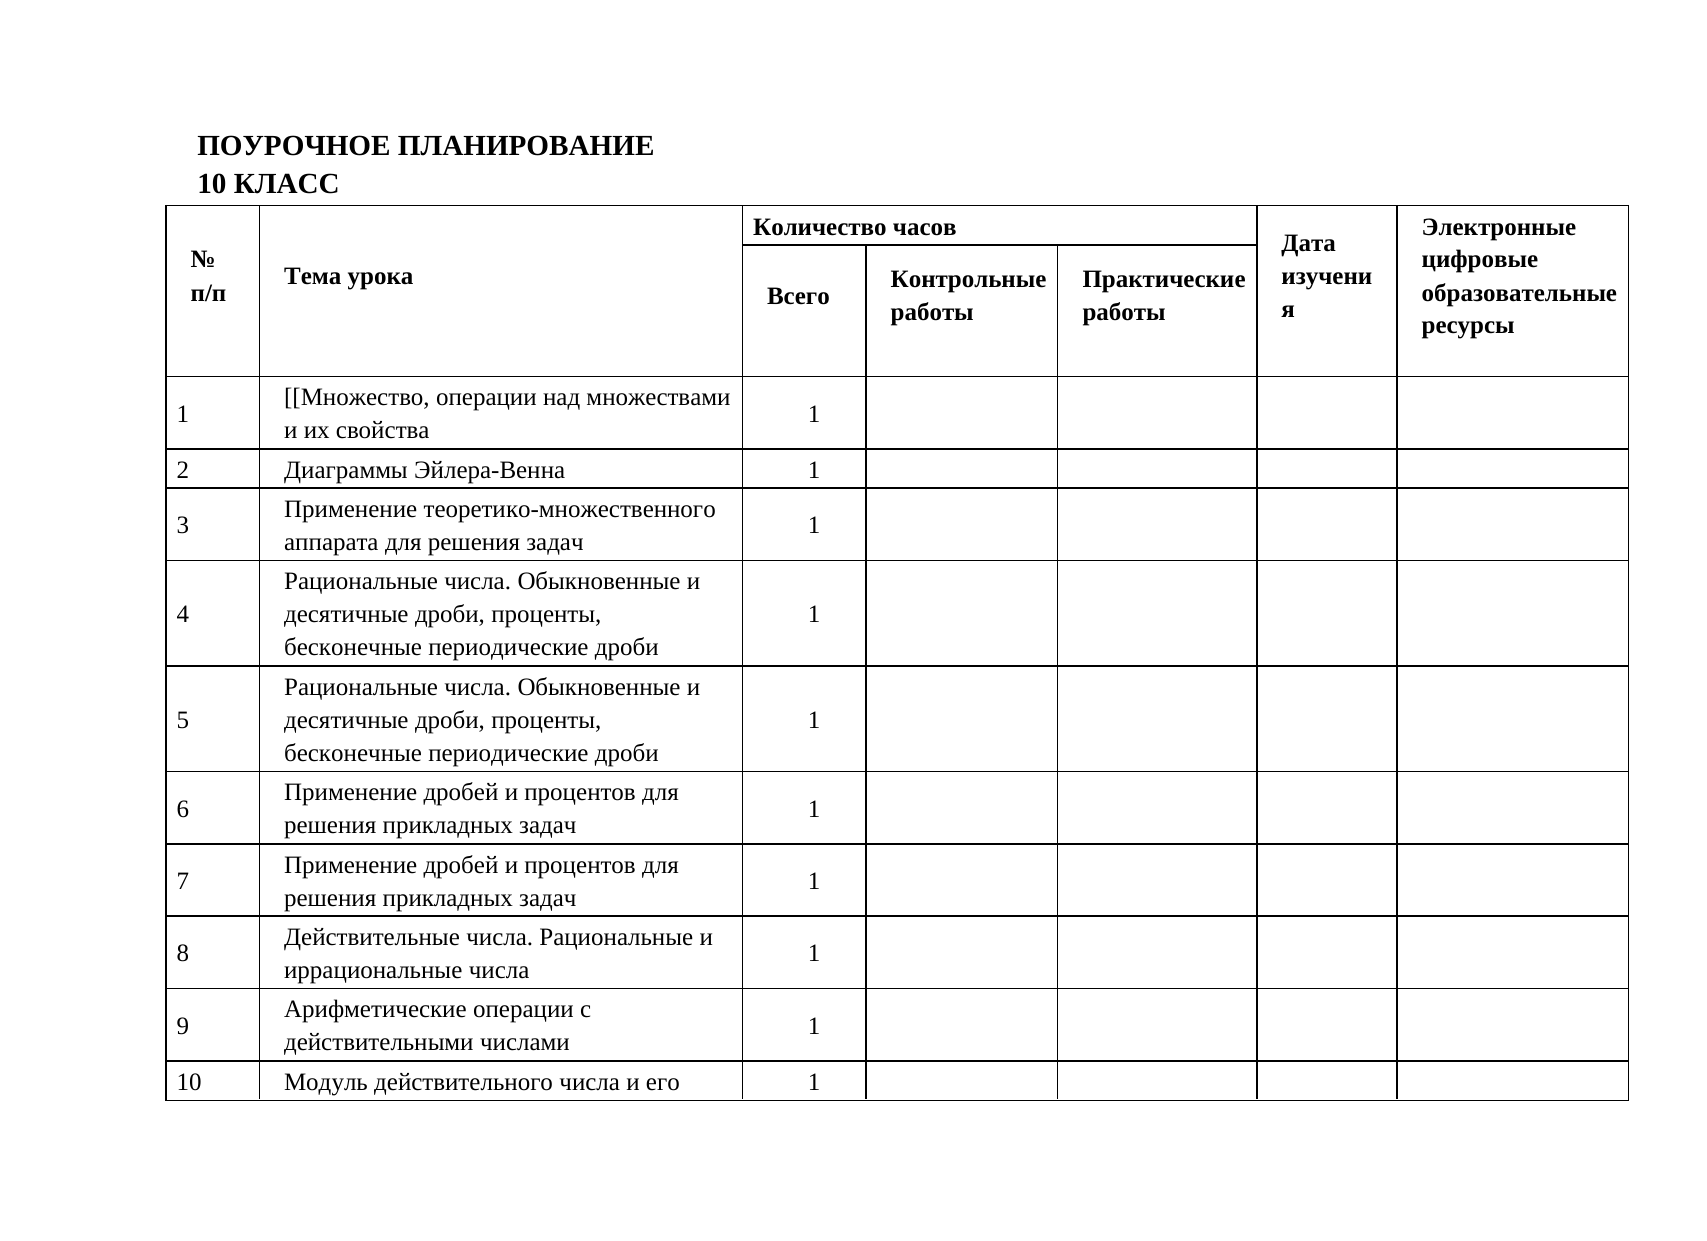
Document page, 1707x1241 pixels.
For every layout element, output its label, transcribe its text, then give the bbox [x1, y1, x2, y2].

table_header Электронные цифровые образовательные ресурсы [1398, 206, 1628, 376]
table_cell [260, 1062, 742, 1099]
table_cell [1398, 489, 1628, 560]
table_cell Действительные числа. Рациональные и иррациональные числа [260, 917, 742, 988]
table_cell 1 [743, 450, 865, 487]
table_cell [1058, 377, 1256, 448]
table_cell [1258, 989, 1396, 1060]
table_cell Диаграммы Эйлера-Венна [260, 450, 742, 487]
table_cell [867, 667, 1057, 771]
table_cell [[Множество, операции над множествами и их свойства [260, 377, 742, 448]
table_cell 10 [167, 1062, 259, 1099]
table_cell [867, 377, 1057, 448]
table_cell Практические работы [1058, 246, 1256, 376]
table_cell [1398, 917, 1628, 988]
table_cell [1258, 917, 1396, 988]
table_header Дата изучения [1258, 206, 1396, 376]
table_cell [1398, 1062, 1628, 1099]
table_cell [1058, 845, 1256, 915]
table_cell [1258, 845, 1396, 915]
table_cell [1398, 772, 1628, 843]
table_cell 8 [167, 917, 259, 988]
table_cell Контрольные работы [867, 246, 1057, 376]
table_cell [1058, 1062, 1256, 1099]
table_header Количество часов [743, 206, 1256, 244]
table_cell Применение дробей и процентов для решения прикладных задач [260, 772, 742, 843]
table_cell [867, 772, 1057, 843]
table_cell 1 [743, 1062, 865, 1099]
table_header Тема урока [260, 206, 742, 376]
table_cell [1398, 989, 1628, 1060]
table_cell 3 [167, 489, 259, 560]
table_cell [867, 845, 1057, 915]
table_cell [1258, 1062, 1396, 1099]
table_cell Рациональные числа. Обыкновенные и десятичные дроби, проценты, бесконечные периодические дроби [260, 561, 742, 665]
table_cell Применение теоретико-множественного аппарата для решения задач [260, 489, 742, 560]
table_cell Арифметические операции с действительными числами [260, 989, 742, 1060]
table_cell 9 [167, 989, 259, 1060]
text 10 КЛАСС [190, 166, 1618, 200]
table_cell [867, 489, 1057, 560]
table_cell 1 [743, 917, 865, 988]
table_cell [1258, 561, 1396, 665]
table_cell [1258, 489, 1396, 560]
table_cell [867, 917, 1057, 988]
table_cell [1058, 772, 1256, 843]
table_cell Рациональные числа. Обыкновенные и десятичные дроби, проценты, бесконечные периодические дроби [260, 667, 742, 771]
table_cell [1398, 845, 1628, 915]
table_cell 1 [743, 561, 865, 665]
table_header № п/п [167, 206, 259, 376]
table_cell 1 [743, 377, 865, 448]
table_cell [1398, 377, 1628, 448]
table_cell [1058, 667, 1256, 771]
table_cell [1258, 377, 1396, 448]
table_cell 1 [743, 489, 865, 560]
text ПОУРОЧНОЕ ПЛАНИРОВАНИЕ [190, 128, 1618, 161]
table_cell [1398, 561, 1628, 665]
table_cell [1058, 489, 1256, 560]
table_cell [1258, 772, 1396, 843]
table_cell [867, 1062, 1057, 1099]
table_cell 4 [167, 561, 259, 665]
table_cell [867, 989, 1057, 1060]
table_cell [1258, 450, 1396, 487]
table_cell [1258, 667, 1396, 771]
table_cell 2 [167, 450, 259, 487]
table_cell [1058, 450, 1256, 487]
table_cell 6 [167, 772, 259, 843]
table_cell [1058, 561, 1256, 665]
table_cell 1 [743, 845, 865, 915]
table_cell [1398, 450, 1628, 487]
table_cell 1 [743, 772, 865, 843]
table_cell 1 [743, 989, 865, 1060]
table_cell [1398, 667, 1628, 771]
table_cell 1 [743, 667, 865, 771]
table_cell [1058, 917, 1256, 988]
table_cell [867, 450, 1057, 487]
table_cell 5 [167, 667, 259, 771]
table_cell 1 [167, 377, 259, 448]
table_cell Всего [743, 246, 865, 376]
table_cell [1058, 989, 1256, 1060]
table_cell [867, 561, 1057, 665]
table_cell 7 [167, 845, 259, 915]
table_cell Применение дробей и процентов для решения прикладных задач [260, 845, 742, 915]
